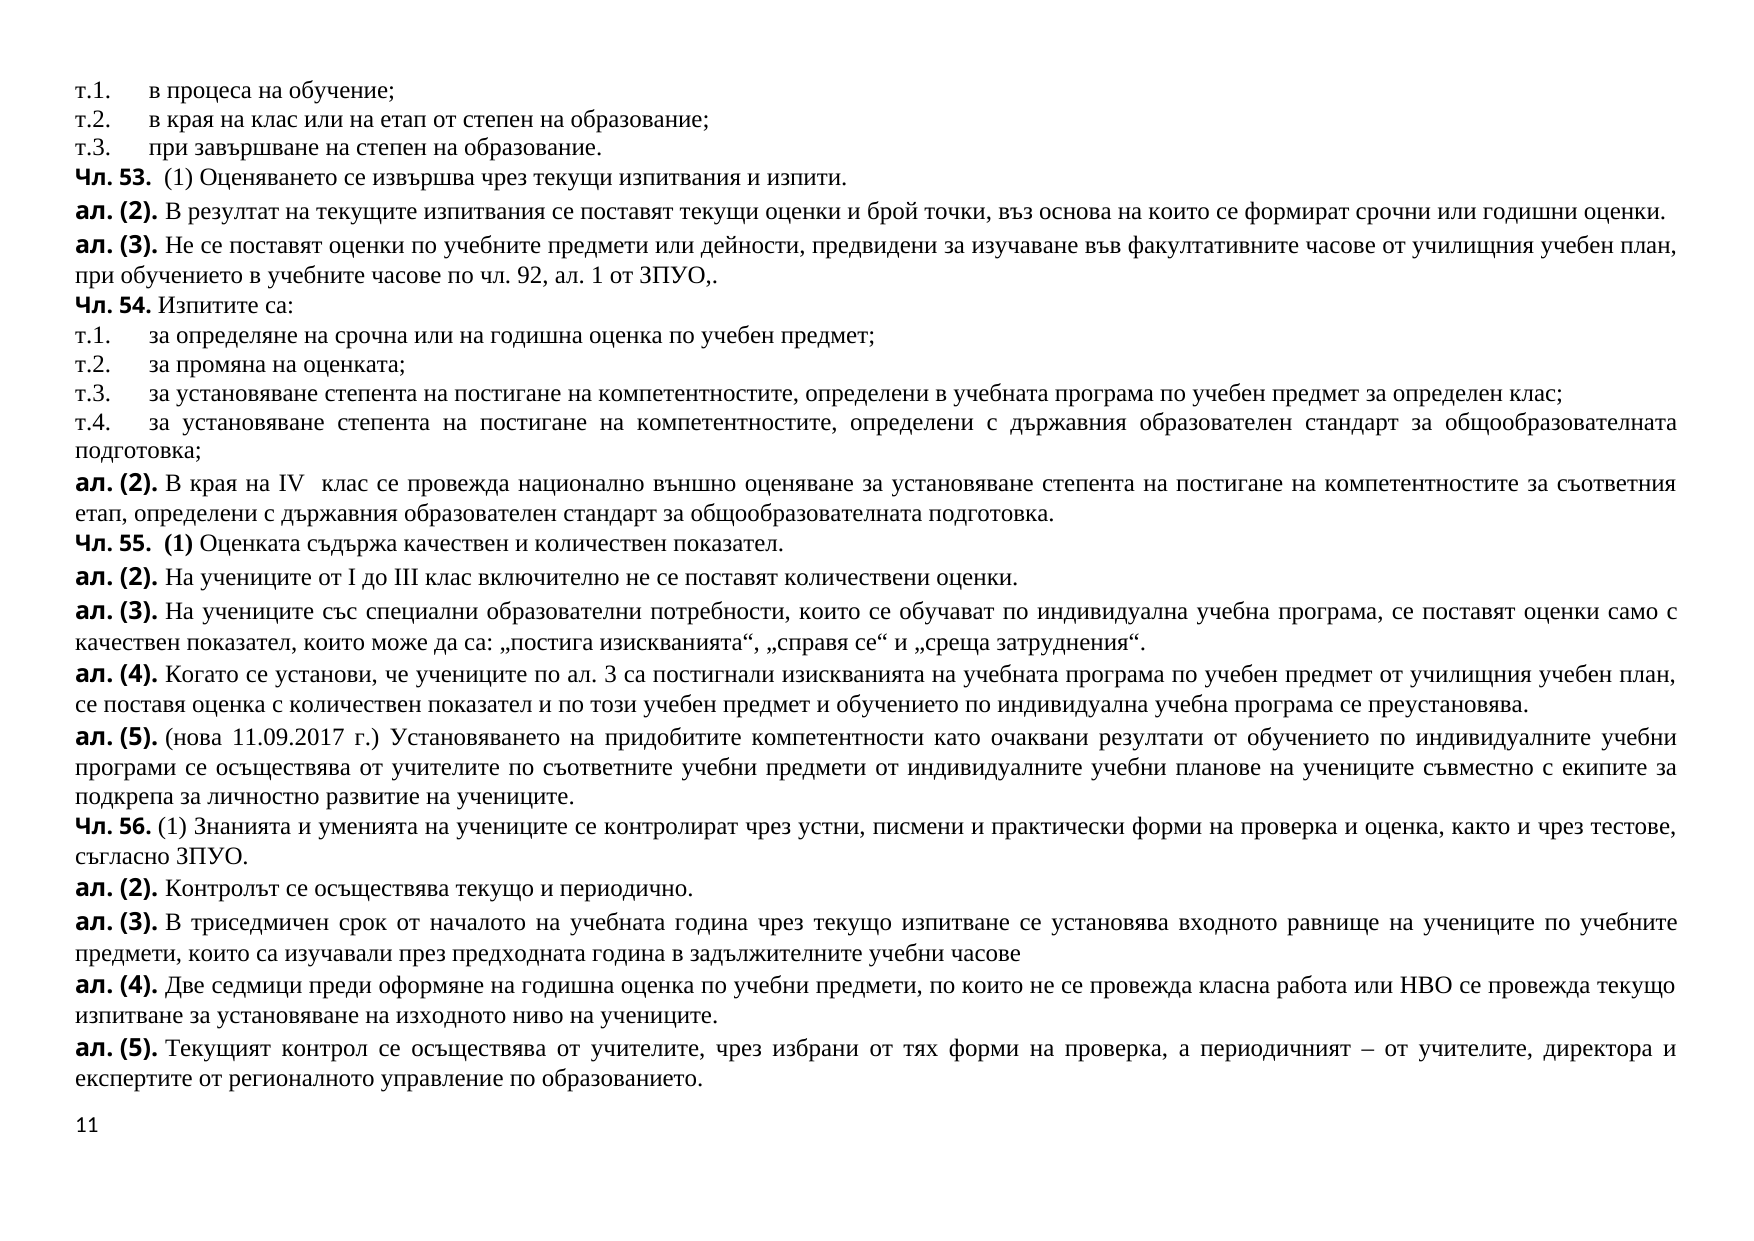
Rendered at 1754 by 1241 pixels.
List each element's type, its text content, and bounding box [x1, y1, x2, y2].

list за установяване степента на постигане на компетентностите, определени с държавния образователен стандарт за общообразователната подготовка; [75, 407, 1679, 464]
list (нова 11.09.2017 г.) Установяването на придобитите компетентности като очаквани резултати от обучението по индивидуалните учебни програми се осъществява от учителите по съответните учебни предмети от индивидуалните учебни планове на учениците съвместно с екипите за подкрепа за личностно развитие на учениците. [75, 718, 1679, 810]
list В резултат на текущите изпитвания се поставят текущи оценки и брой точки, въз основа на които се формират срочни или годишни оценки. [75, 192, 1679, 227]
list за установяване степента на постигане на компетентностите, определени в учебната програма по учебен предмет за определен клас; [75, 378, 1679, 407]
list На учениците от I до III клас включително не се поставят количествени оценки. [75, 558, 1679, 592]
list Текущият контрол се осъществява от учителите, чрез избрани от тях форми на проверка, а периодичният – от учителите, директора и експертите от регионалното управление по образованието. [75, 1029, 1679, 1092]
list при завършване на степен на образование. [75, 132, 1679, 161]
list В края на ІV клас се провежда национално външно оценяване за установяване степента на постигане на компетентностите за съответния етап, определени с държавния образователен стандарт за общообразователната подготовка. [75, 464, 1679, 527]
list В триседмичен срок от началото на учебната година чрез текущо изпитване се установява входното равнище на учениците по учебните предмети, които са изучавали през предходната година в задължителните учебни часове [75, 904, 1679, 967]
list Две седмици преди оформяне на годишна оценка по учебни предмети, по които не се провежда класна работа или НВО се провежда текущо изпитване за установяване на изходното ниво на учениците. [75, 967, 1679, 1029]
list (1) Знанията и уменията на учениците се контролират чрез устни, писмени и практически форми на проверка и оценка, както и чрез тестове, съгласно ЗПУО. [75, 810, 1679, 870]
list Не се поставят оценки по учебните предмети или дейности, предвидени за изучаване във факултативните часове от училищния учебен план, при обучението в учебните часове по чл. 92, ал. 1 от ЗПУО,. [75, 227, 1679, 289]
list Изпитите са: [75, 289, 1679, 321]
list Когато се установи, че учениците по ал. 3 са постигнали изискванията на учебната програма по учебен предмет от училищния учебен план, се поставя оценка с количествен показател и по този учебен предмет и обучението по индивидуална учебна програма се преустановява. [75, 655, 1679, 718]
list в процеса на обучение; [75, 75, 1679, 104]
list в края на клас или на етап от степен на образование; [75, 104, 1679, 132]
list (1) Оценяването се извършва чрез текущи изпитвания и изпити. [75, 161, 1679, 192]
list Контролът се осъществява текущо и периодично. [75, 870, 1679, 904]
list за определяне на срочна или на годишна оценка по учебен предмет; [75, 321, 1679, 349]
list На учениците със специални образователни потребности, които се обучават по индивидуална учебна програма, се поставят оценки само с качествен показател, които може да са: „постига изискванията“, „справя се“ и „среща затруднения“. [75, 592, 1679, 655]
list за промяна на оценката; [75, 349, 1679, 378]
list (1) Оценката съдържа качествен и количествен показател. [75, 527, 1679, 558]
